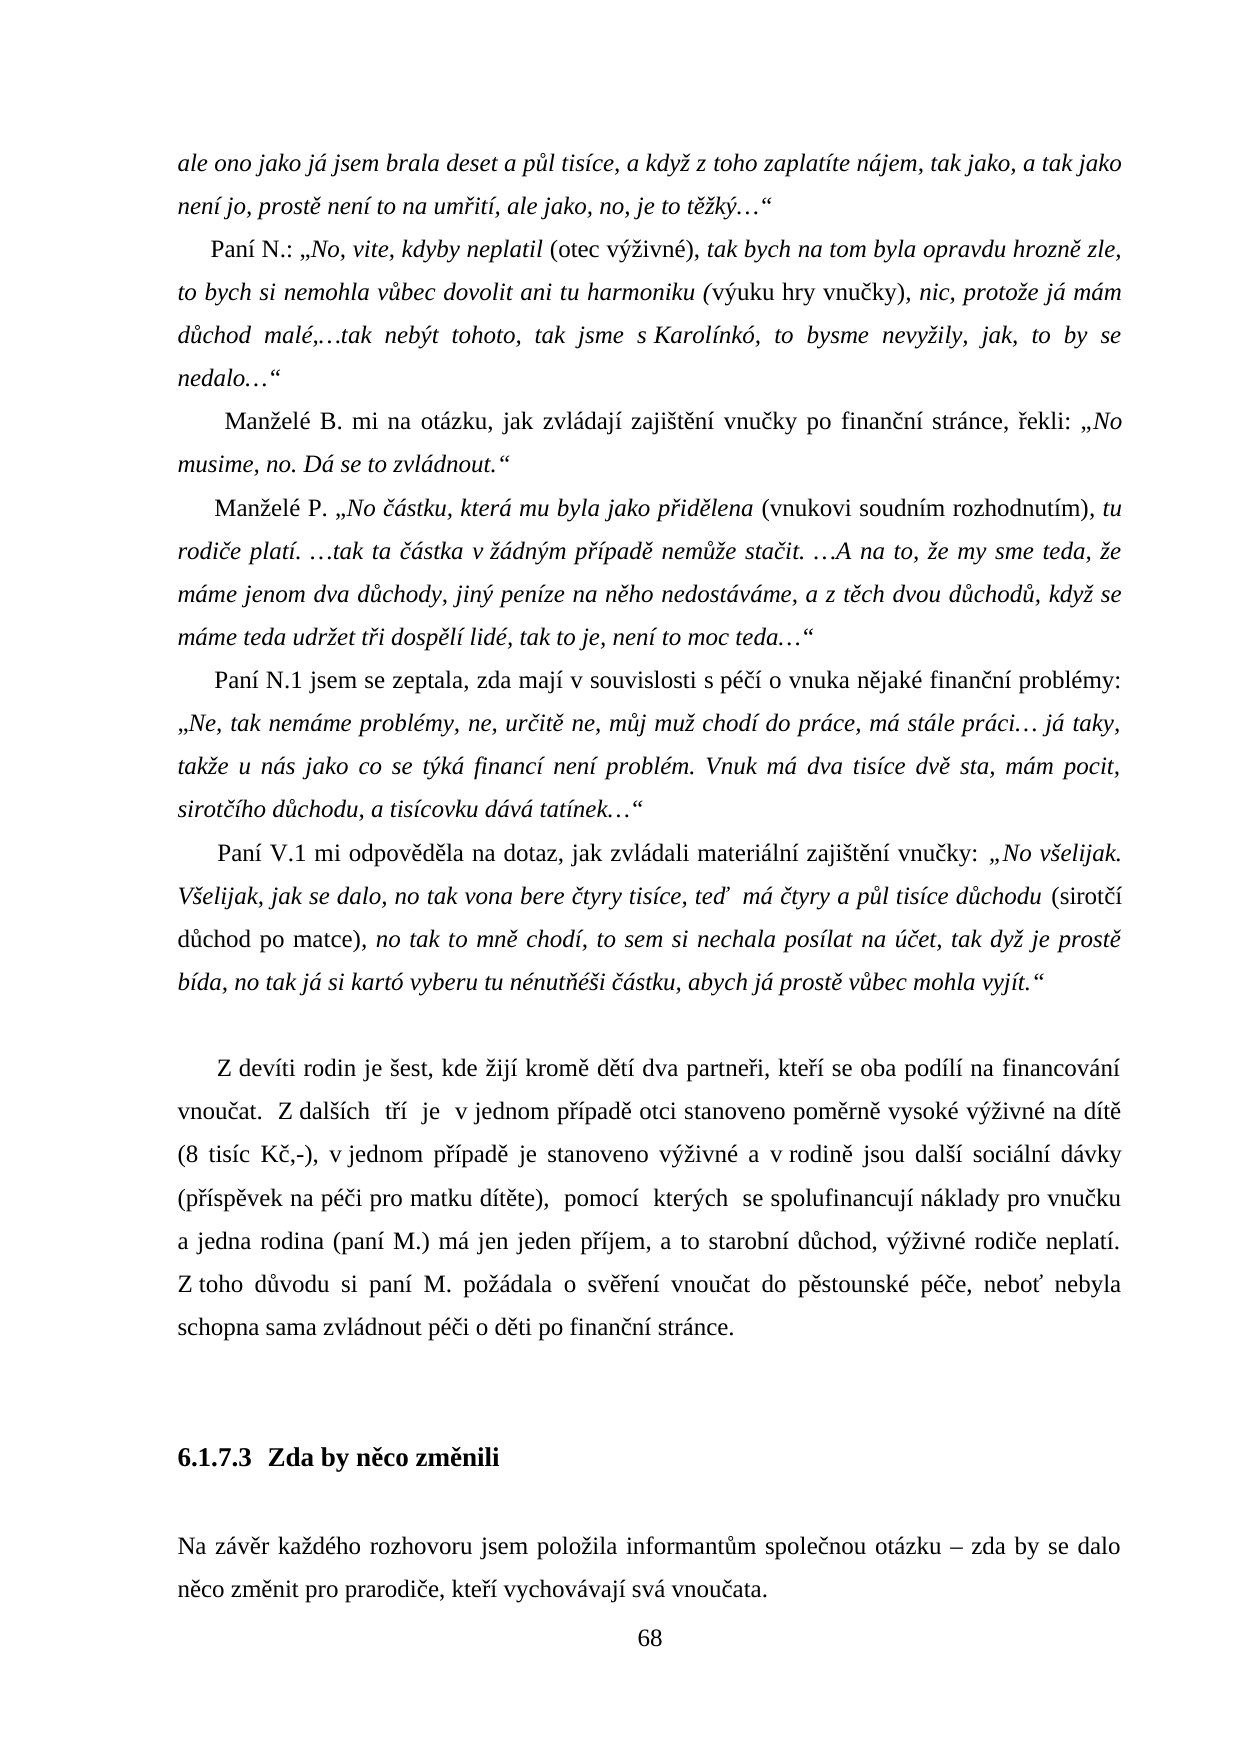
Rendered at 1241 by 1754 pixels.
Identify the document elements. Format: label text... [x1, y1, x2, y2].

text Paní N.1 jsem se zeptala, zda mají v souvislosti s péčí o vnuka nějaké finanční problémy: „Ne, tak nemáme problémy, ne, určitě ne, můj muž chodí do práce, má stále práci… já taky, takže u nás jako co se týká financí není problém. Vnuk má dva tisíce dvě sta, mám pocit, sirotčího důchodu, a tisícovku dává tatínek…“ [177, 665, 1122, 823]
text Manželé P. „No částku, která mu byla jako přidělena (vnukovi soudním rozhodnutím), tu rodiče platí. …tak ta částka v žádným případě nemůže stačit. …A na to, že my sme teda, že máme jenom dva důchody, jiný peníze na něho nedostáváme, a z těch dvou důchodů, když se máme teda udržet tři dospělí lidé, tak to je, není to moc teda…“ [177, 493, 1122, 651]
text Z devíti rodin je šest, kde žijí kromě dětí dva partneři, kteří se oba podílí na financování vnoučat. Z dalších tří je v jednom případě otci stanoveno poměrně vysoké výživné na dítě (8 tisíc Kč,-), v jednom případě je stanoveno výživné a v rodině jsou další sociální dávky (příspěvek na péči pro matku dítěte), pomocí kterých se spolufinancují náklady pro vnučku a jedna rodina (paní M.) má jen jeden příjem, a to starobní důchod, výživné rodiče neplatí. Z toho důvodu si paní M. požádala o svěření vnoučat do pěstounské péče, neboť nebyla schopna sama zvládnout péči o děti po finanční stránce. [177, 1053, 1122, 1341]
text Na závěr každého rozhovoru jsem položila informantům společnou otázku – zda by se dalo něco změnit pro prarodiče, kteří vychovávají svá vnoučata. [177, 1531, 1122, 1603]
text Manželé B. mi na otázku, jak zvládají zajištění vnučky po finanční stránce, řekli: „No musime, no. Dá se to zvládnout.“ [177, 406, 1122, 478]
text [177, 148, 1122, 219]
text Paní V.1 mi odpověděla na dotaz, jak zvládali materiální zajištění vnučky: „No všelijak. Všelijak, jak se dalo, no tak vona bere čtyry tisíce, teď má čtyry a půl tisíce důchodu (sirotčí důchod po matce), no tak to mně chodí, to sem si nechala posílat na účet, tak dyž je prostě bída, no tak já si kartó vyberu tu nénutňéši částku, abych já prostě vůbec mohla vyjít.“ [177, 838, 1122, 996]
subtitle Zda by něco změnili [177, 1441, 1122, 1473]
text Paní N.: „No, vite, kdyby neplatil (otec výživné), tak bych na tom byla opravdu hrozně zle, to bych si nemohla vůbec dovolit ani tu harmoniku (výuku hry vnučky), nic, protože já mám důchod malé,…tak nebýt tohoto, tak jsme s Karolínkó, to bysme nevyžily, jak, to by se nedalo…“ [177, 234, 1122, 392]
